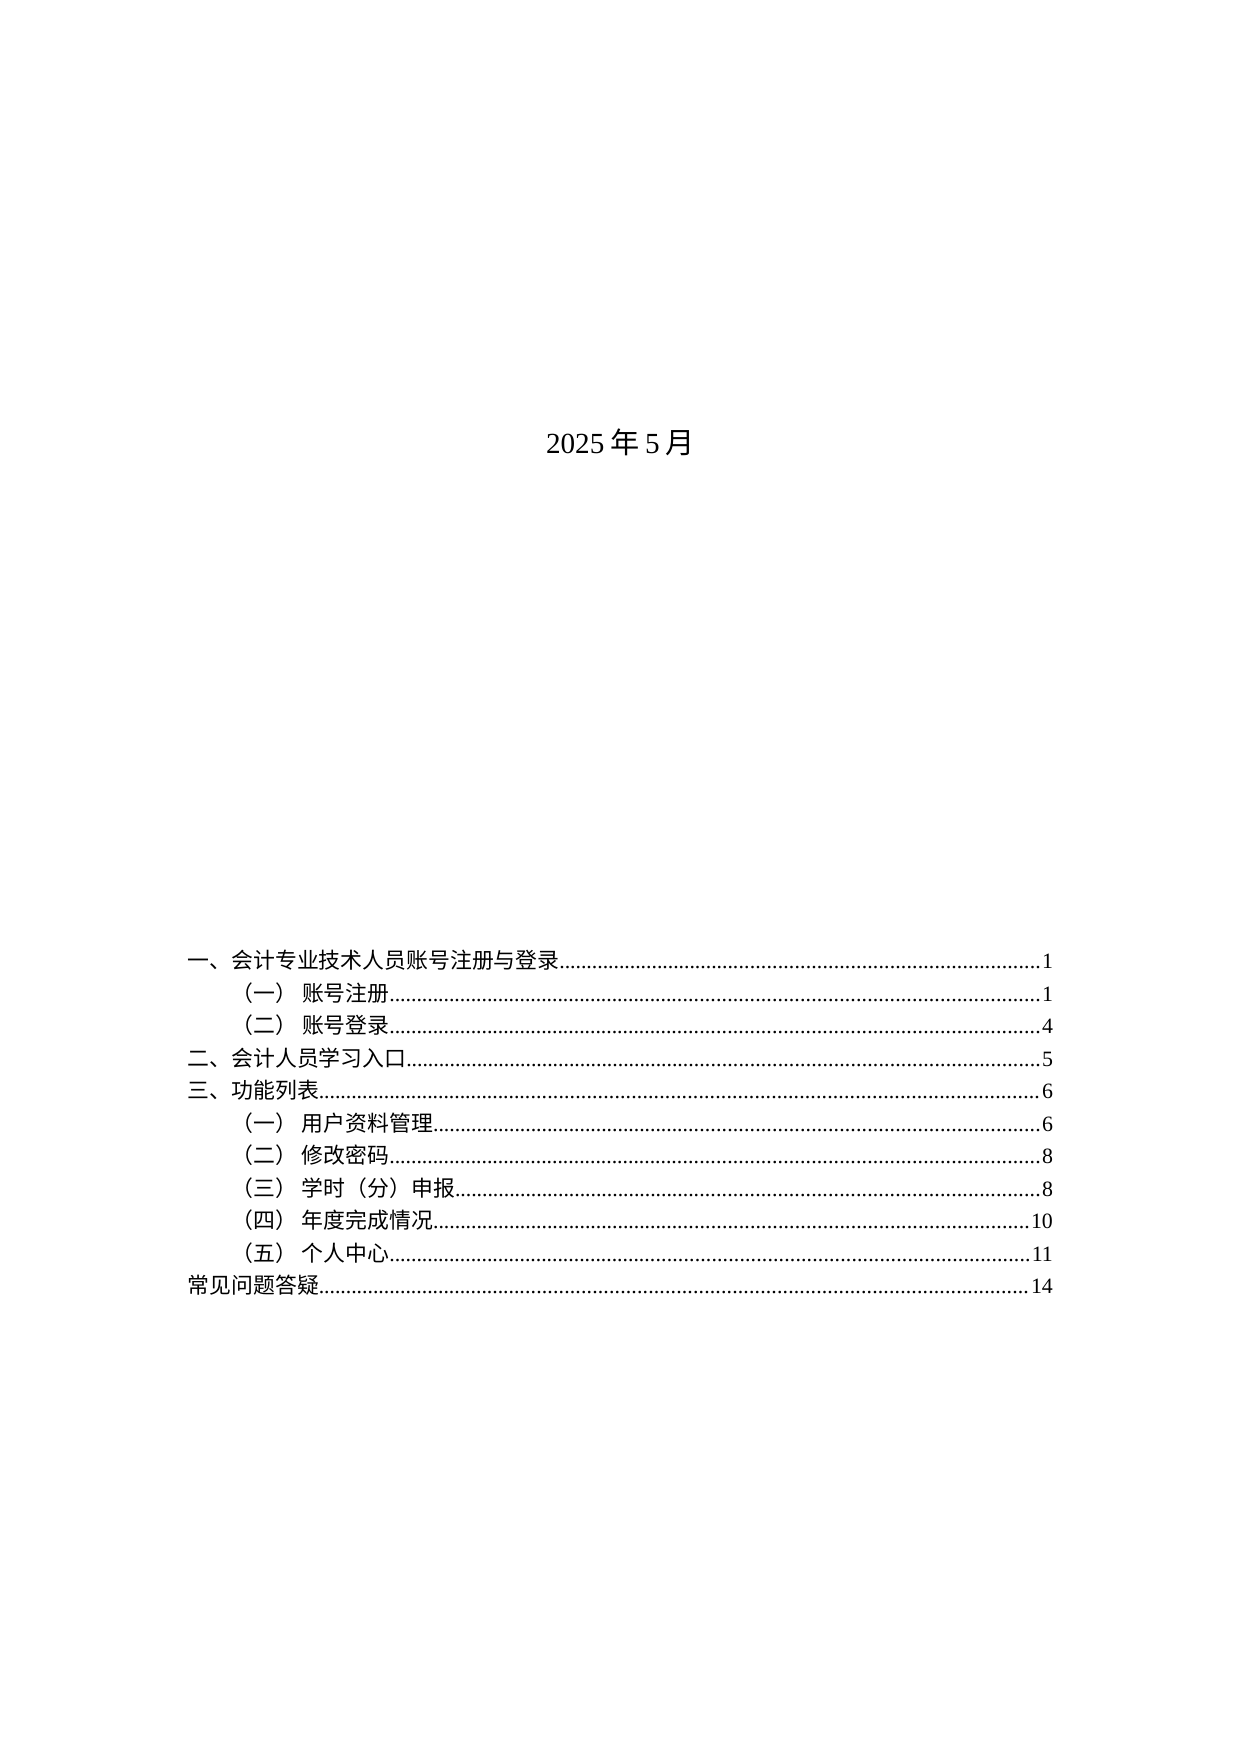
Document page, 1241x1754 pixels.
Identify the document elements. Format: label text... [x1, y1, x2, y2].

text 2025年5月 [187, 408, 1053, 473]
